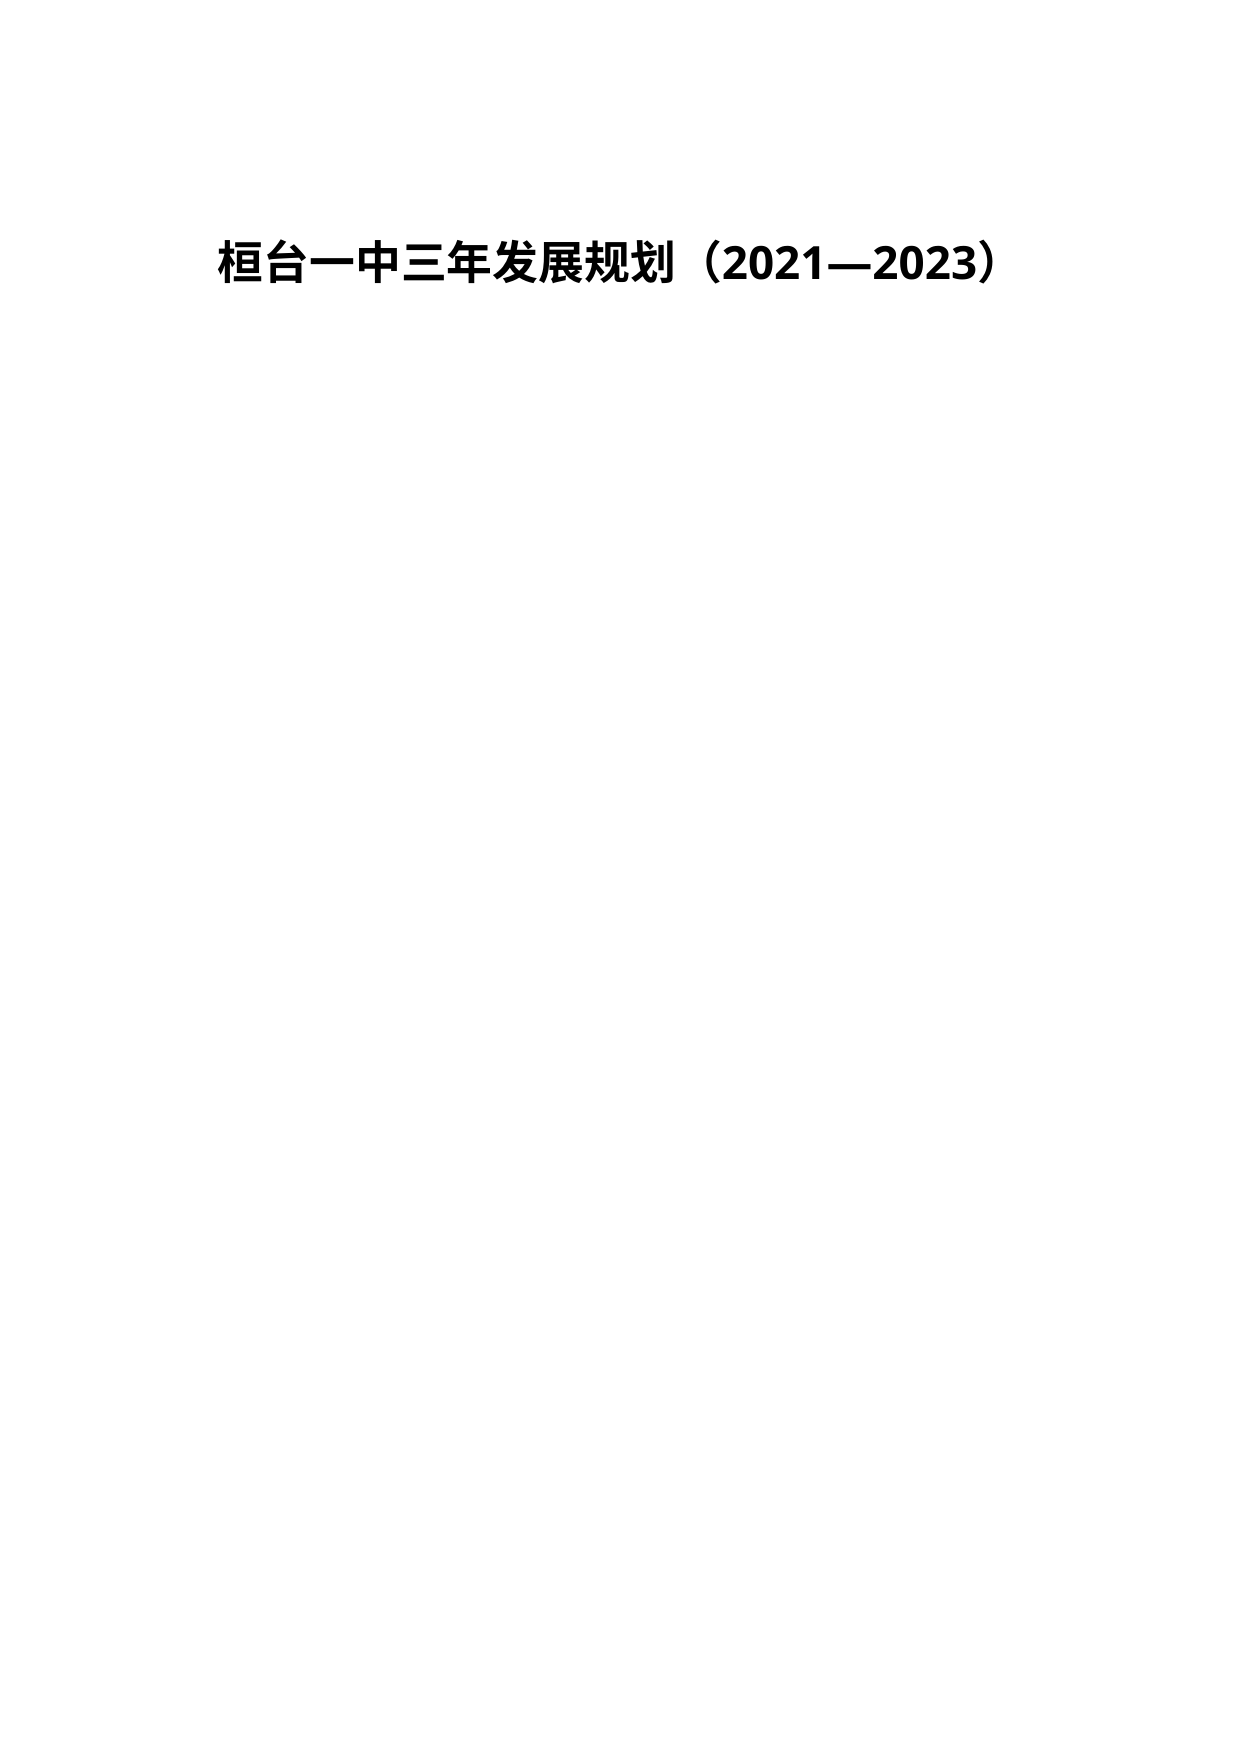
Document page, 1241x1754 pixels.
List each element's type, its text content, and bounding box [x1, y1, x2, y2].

text 桓台一中三年发展规划（2021—2023） [153, 211, 1087, 308]
